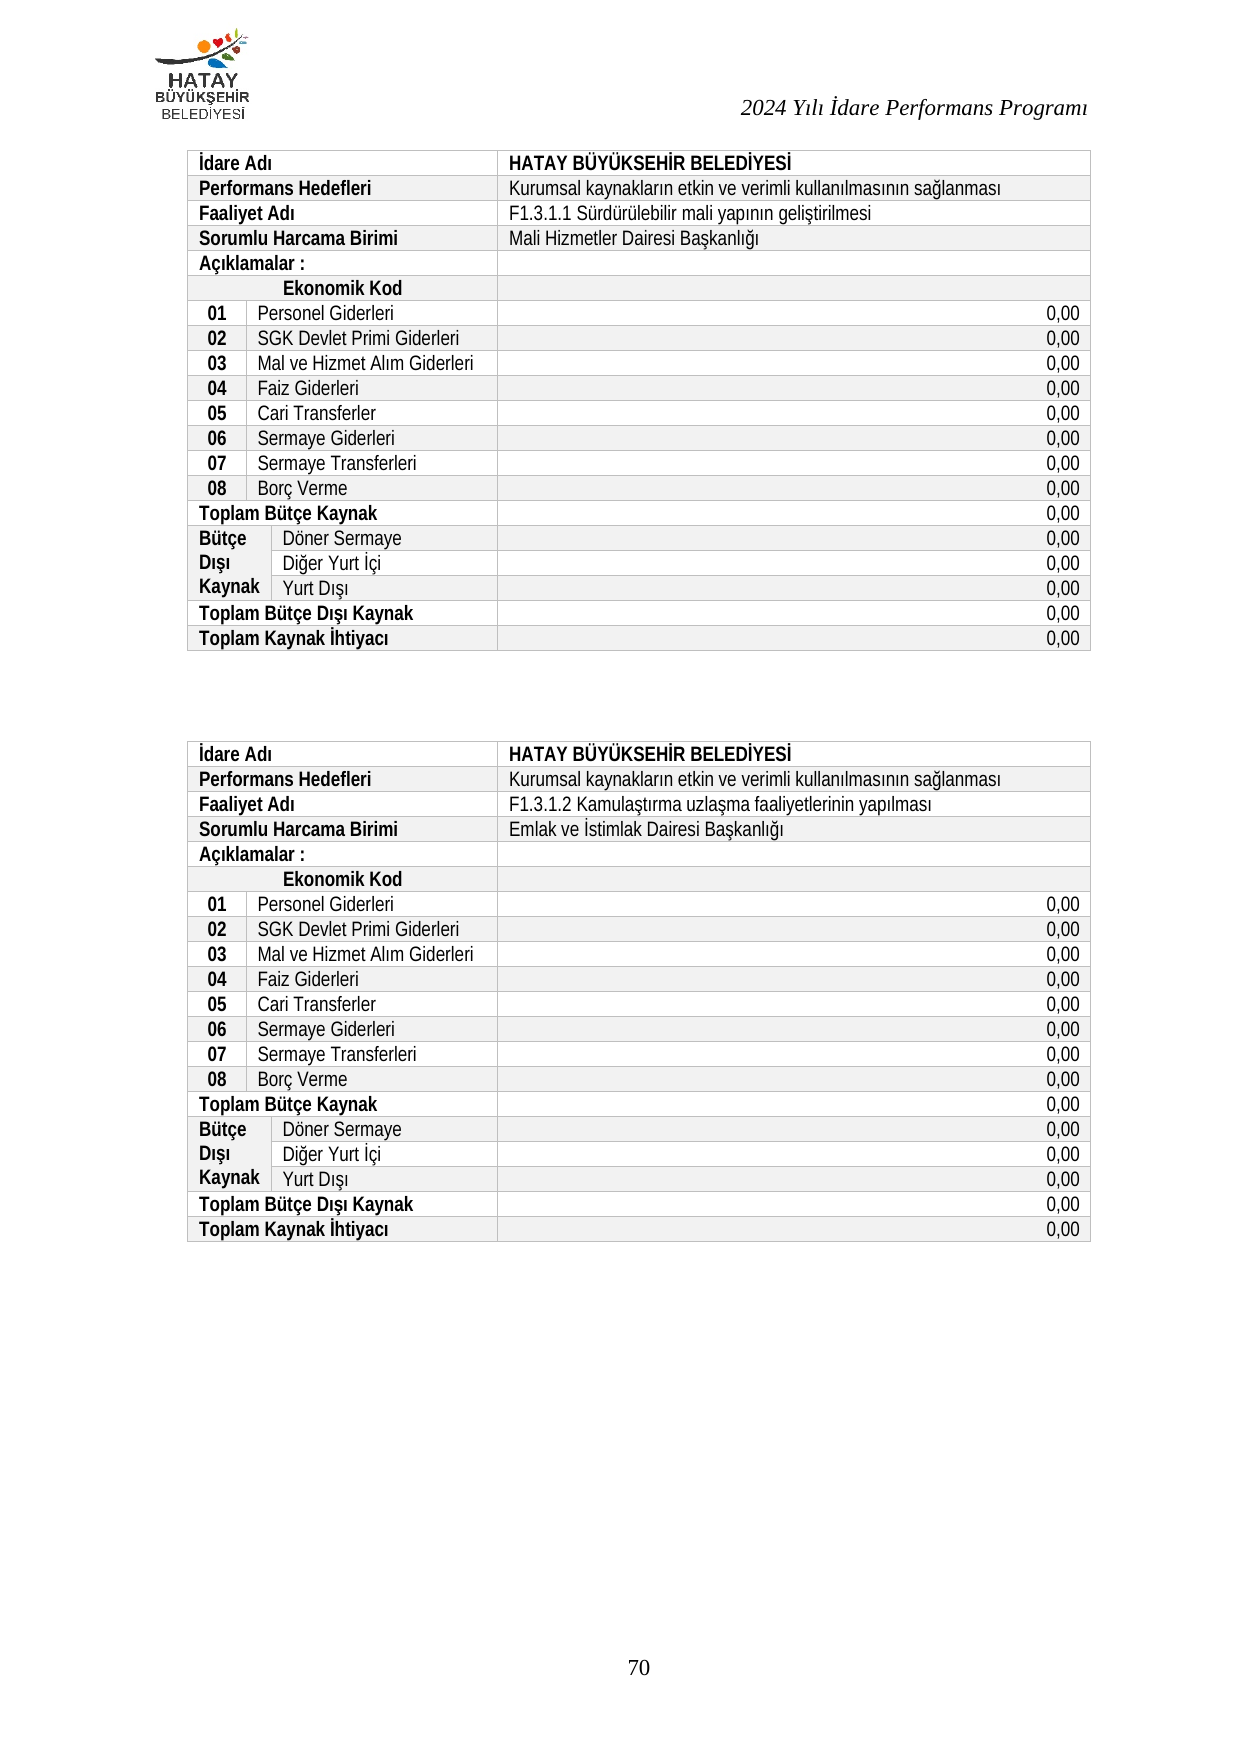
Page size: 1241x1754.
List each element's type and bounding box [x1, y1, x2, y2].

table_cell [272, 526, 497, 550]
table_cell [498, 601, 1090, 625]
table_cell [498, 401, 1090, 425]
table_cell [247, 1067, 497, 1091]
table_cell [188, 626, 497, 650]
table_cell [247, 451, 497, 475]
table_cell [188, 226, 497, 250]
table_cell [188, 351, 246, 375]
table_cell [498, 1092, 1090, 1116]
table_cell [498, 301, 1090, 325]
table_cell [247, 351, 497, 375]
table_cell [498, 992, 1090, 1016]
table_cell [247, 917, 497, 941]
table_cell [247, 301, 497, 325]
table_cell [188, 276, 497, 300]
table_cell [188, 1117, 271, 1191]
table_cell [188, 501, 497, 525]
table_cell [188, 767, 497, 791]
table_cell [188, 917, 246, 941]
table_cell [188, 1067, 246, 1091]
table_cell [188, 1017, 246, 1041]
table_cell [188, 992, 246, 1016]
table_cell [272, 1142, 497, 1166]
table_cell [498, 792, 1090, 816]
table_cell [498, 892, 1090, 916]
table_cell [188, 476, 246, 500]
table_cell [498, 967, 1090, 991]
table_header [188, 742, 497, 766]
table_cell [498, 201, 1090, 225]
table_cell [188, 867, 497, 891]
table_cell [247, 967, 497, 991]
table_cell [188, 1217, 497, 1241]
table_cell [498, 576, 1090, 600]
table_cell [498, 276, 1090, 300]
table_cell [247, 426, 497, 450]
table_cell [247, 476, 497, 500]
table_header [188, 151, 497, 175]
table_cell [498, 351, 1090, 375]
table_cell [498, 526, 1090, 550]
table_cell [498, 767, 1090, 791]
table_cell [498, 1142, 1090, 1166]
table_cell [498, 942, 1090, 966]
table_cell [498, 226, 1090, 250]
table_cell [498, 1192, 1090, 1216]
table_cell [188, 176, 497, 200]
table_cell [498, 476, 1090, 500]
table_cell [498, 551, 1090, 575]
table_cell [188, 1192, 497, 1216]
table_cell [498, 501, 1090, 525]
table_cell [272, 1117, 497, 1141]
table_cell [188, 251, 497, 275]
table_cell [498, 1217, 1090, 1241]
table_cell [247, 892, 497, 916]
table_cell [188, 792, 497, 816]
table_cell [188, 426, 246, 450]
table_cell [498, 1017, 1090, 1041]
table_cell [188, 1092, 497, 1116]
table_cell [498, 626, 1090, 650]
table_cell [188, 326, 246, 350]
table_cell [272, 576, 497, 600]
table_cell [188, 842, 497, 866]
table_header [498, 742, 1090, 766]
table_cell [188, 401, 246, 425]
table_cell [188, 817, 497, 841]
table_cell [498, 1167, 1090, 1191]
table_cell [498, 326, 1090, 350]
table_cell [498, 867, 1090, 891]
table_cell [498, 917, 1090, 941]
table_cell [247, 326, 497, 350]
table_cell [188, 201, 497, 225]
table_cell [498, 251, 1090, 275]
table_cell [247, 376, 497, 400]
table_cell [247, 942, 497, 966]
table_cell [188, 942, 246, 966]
picture [149, 22, 253, 125]
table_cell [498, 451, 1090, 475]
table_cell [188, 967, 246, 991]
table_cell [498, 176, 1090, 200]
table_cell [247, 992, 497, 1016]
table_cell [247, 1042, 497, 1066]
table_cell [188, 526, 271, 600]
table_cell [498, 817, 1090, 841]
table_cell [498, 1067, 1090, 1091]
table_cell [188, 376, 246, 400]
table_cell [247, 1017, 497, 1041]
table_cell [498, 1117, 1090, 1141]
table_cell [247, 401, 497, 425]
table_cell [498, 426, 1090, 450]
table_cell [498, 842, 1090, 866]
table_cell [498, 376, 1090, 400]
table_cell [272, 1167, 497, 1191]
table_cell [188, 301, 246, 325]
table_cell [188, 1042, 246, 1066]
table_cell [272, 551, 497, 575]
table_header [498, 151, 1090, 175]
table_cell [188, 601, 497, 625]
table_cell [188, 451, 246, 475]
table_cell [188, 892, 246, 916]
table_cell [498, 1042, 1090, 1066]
